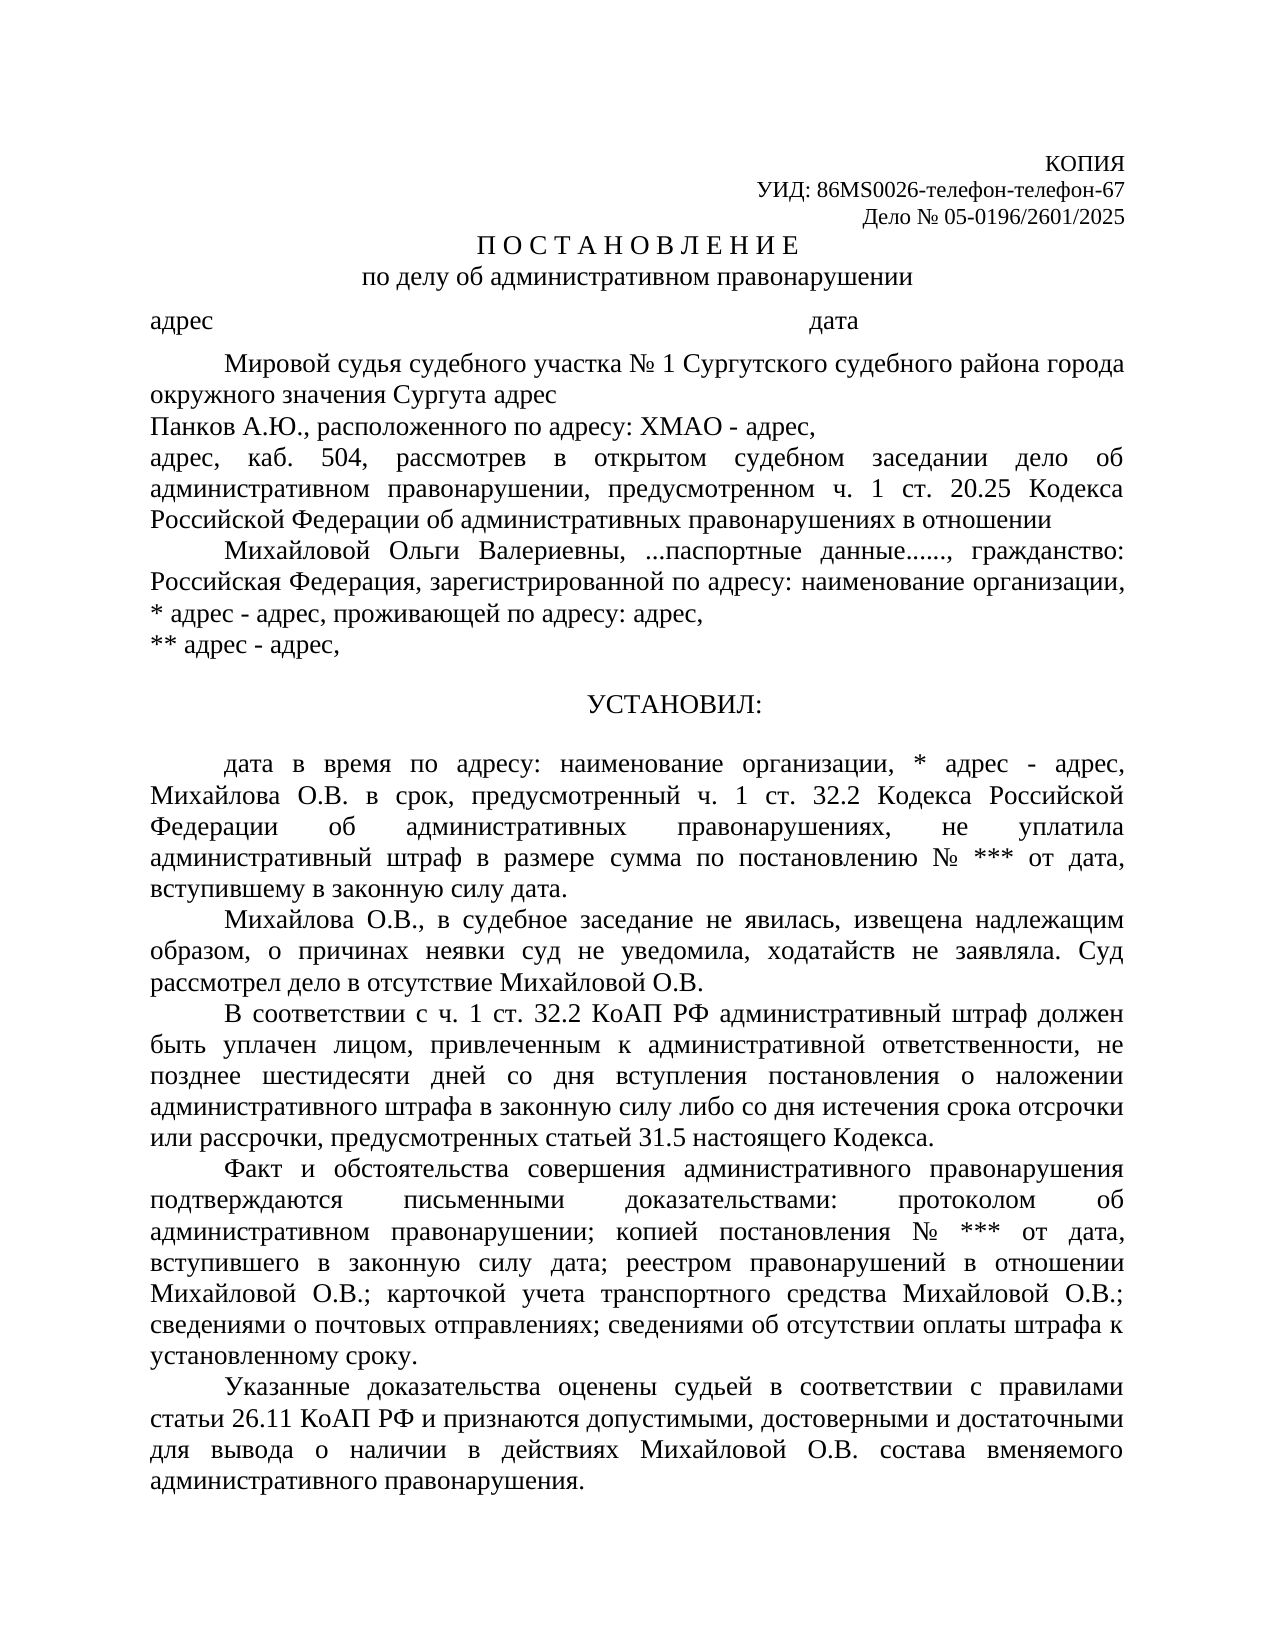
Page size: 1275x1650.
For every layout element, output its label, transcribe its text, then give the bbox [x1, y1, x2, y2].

text Указанные доказательства оценены судьей в соответствии с правилами статьи 26.11 КоАП РФ и признаются допустимыми, достоверными и достаточными для вывода о наличии в действиях Михайловой О.В. состава вменяемого административного правонарушения. [150, 1371, 1125, 1495]
text П О С Т А Н О В Л Е Н И Е [150, 229, 1125, 260]
text дата в время по адресу: наименование организации, * адрес - адрес, Михайлова О.В. в срок, предусмотренный ч. 1 ст. 32.2 Кодекса Российской Федерации об административных правонарушениях, не уплатила административный штраф в размере сумма по постановлению № *** от дата, вступившему в законную силу дата. [150, 748, 1125, 903]
text УИД: 86MS0026-телефон-телефон-67 [150, 176, 1125, 203]
text Михайлова О.В., в судебное заседание не явилась, извещена надлежащим образом, о причинах неявки суд не уведомила, ходатайств не заявляла. Суд рассмотрел дело в отсутствие Михайловой О.В. [150, 903, 1125, 997]
text Дело № 05-0196/2601/2025 [150, 203, 1125, 229]
text Михайловой Ольги Валериевны, ...паспортные данные......, гражданство: Российская Федерация, зарегистрированной по адресу: наименование организации, * адрес - адрес, проживающей по адресу: адрес, ** адрес - адрес, [150, 534, 1125, 659]
text Мировой судья судебного участка № 1 Сургутского судебного района города окружного значения Сургута адрес Панков А.Ю., расположенного по адресу: ХМАО - адрес, адрес, каб. 504, рассмотрев в открытом судебном заседании дело об административном правонарушении, предусмотренном ч. 1 ст. 20.25 Кодекса Российской Федерации об административных правонарушениях в отношении [150, 347, 1125, 534]
text адрес дата [150, 304, 1125, 335]
text по делу об административном правонарушении [150, 260, 1125, 291]
text КОПИЯ [150, 150, 1125, 176]
text УСТАНОВИЛ: [150, 688, 1125, 719]
text Факт и обстоятельства совершения административного правонарушения подтверждаются письменными доказательствами: протоколом об административном правонарушении; копией постановления № *** от дата, вступившего в законную силу дата; реестром правонарушений в отношении Михайловой О.В.; карточкой учета транспортного средства Михайловой О.В.; сведениями о почтовых отправлениях; сведениями об отсутствии оплаты штрафа к установленному сроку. [150, 1152, 1125, 1371]
text В соответствии с ч. 1 ст. 32.2 КоАП РФ административный штраф должен быть уплачен лицом, привлеченным к административной ответственности, не позднее шестидесяти дней со дня вступления постановления о наложении административного штрафа в законную силу либо со дня истечения срока отсрочки или рассрочки, предусмотренных статьей 31.5 настоящего Кодекса. [150, 997, 1125, 1152]
